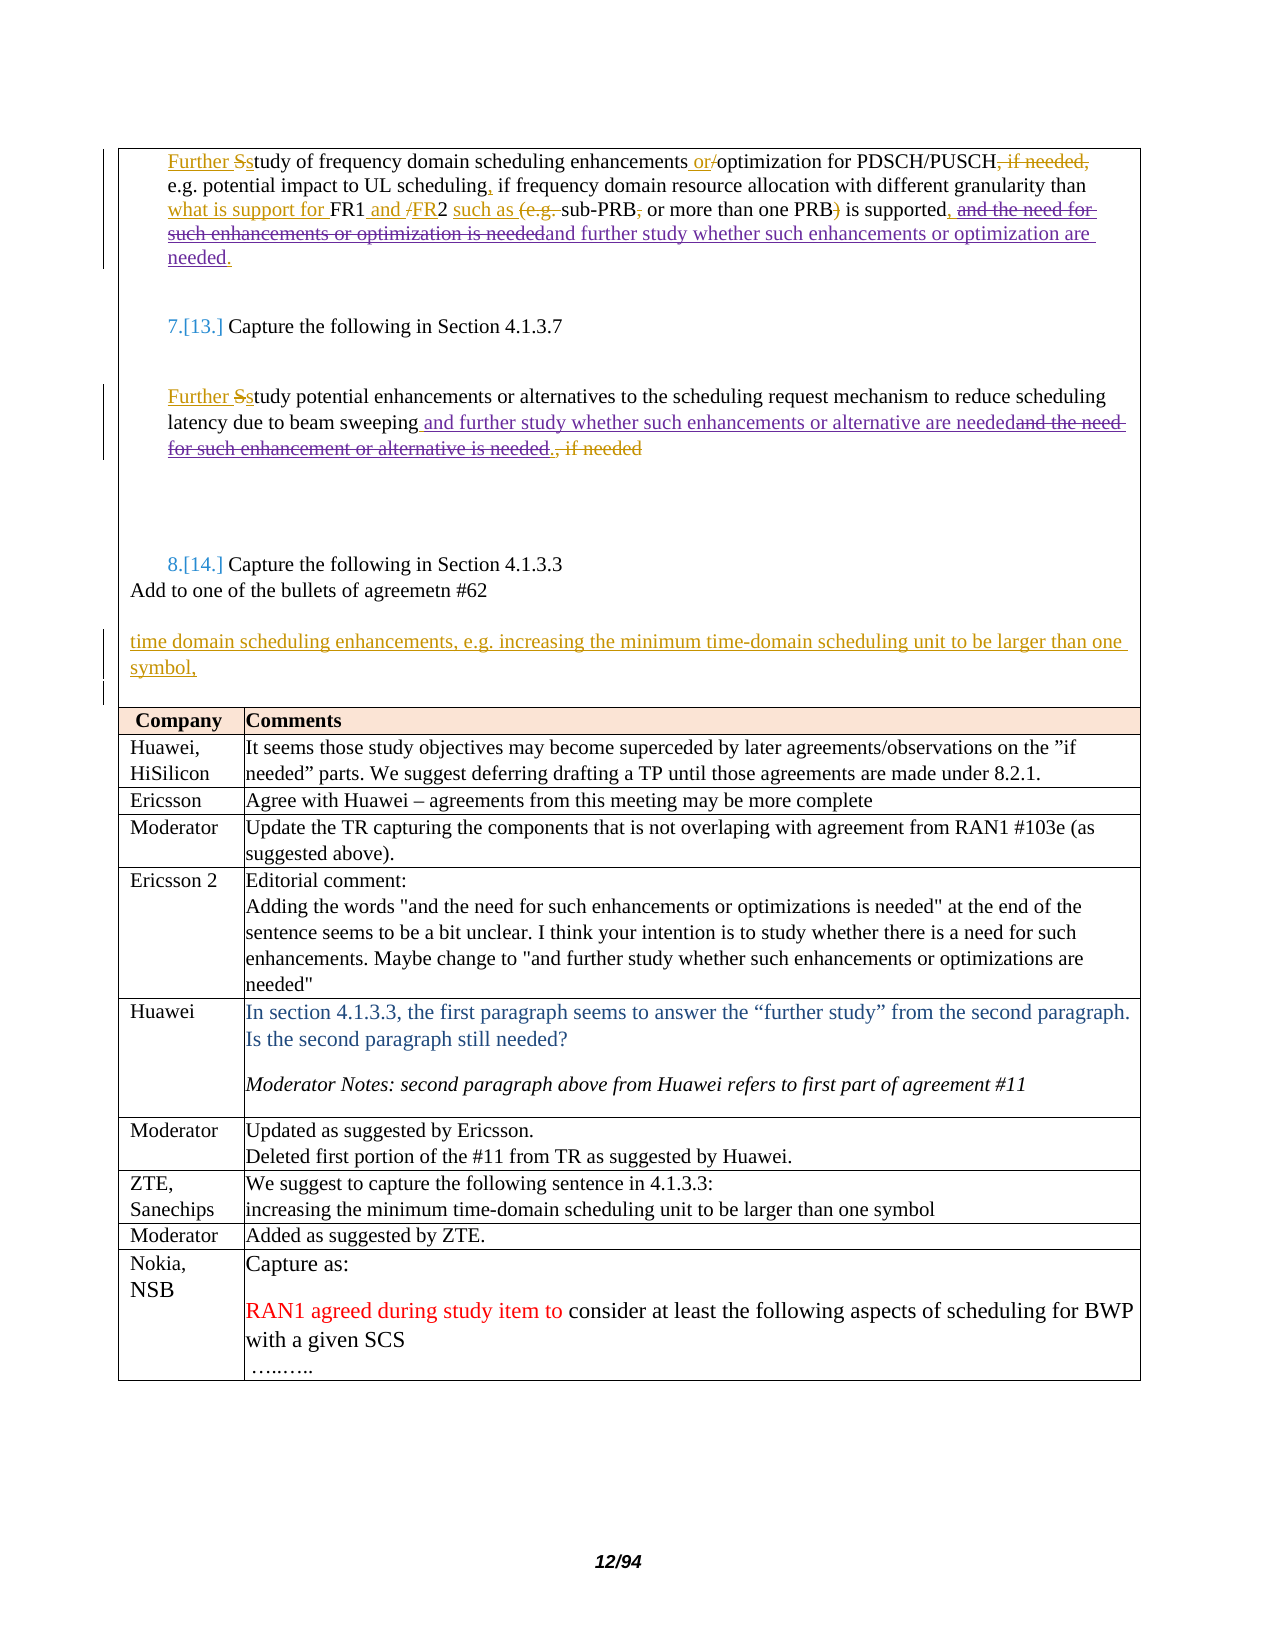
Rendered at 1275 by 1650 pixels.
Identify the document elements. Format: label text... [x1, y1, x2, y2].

table_cell Moderator [119, 1224, 244, 1249]
table_cell Capture as: RAN1 agreed during study item to consider at least the following aspects of scheduling for BWP with a given SCS …..….. [245, 1250, 1140, 1380]
table_cell In section 4.1.3.3, the first paragraph seems to answer the “further study” from the second paragraph. Is the second paragraph still needed? Moderator Notes: second paragraph above from Huawei refers to first part of agreement #11 [245, 999, 1140, 1117]
table_cell Huawei [119, 999, 244, 1117]
table_cell We suggest to capture the following sentence in 4.1.3.3: increasing the minimum time-domain scheduling unit to be larger than one symbol [245, 1171, 1140, 1222]
table_cell Comments [245, 708, 1140, 734]
table_cell Agree with Huawei – agreements from this meeting may be more complete [245, 788, 1140, 814]
table_cell Ericsson 2 [119, 868, 244, 998]
table_cell Nokia, NSB [119, 1250, 244, 1380]
table_cell Company [119, 708, 244, 734]
table_cell Added as suggested by ZTE. [245, 1224, 1140, 1249]
table_cell It seems those study objectives may become superceded by later agreements/observations on the ”if needed” parts. We suggest deferring drafting a TP until those agreements are made under 8.2.1. [245, 735, 1140, 787]
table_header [119, 149, 1140, 707]
table_cell Huawei, HiSilicon [119, 735, 244, 787]
table_cell Update the TR capturing the components that is not overlaping with agreement from RAN1 #103e (as suggested above). [245, 815, 1140, 867]
table_cell ZTE, Sanechips [119, 1171, 244, 1222]
table_cell Ericsson [119, 788, 244, 814]
table_cell Updated as suggested by Ericsson. Deleted first portion of the #11 from TR as suggested by Huawei. [245, 1118, 1140, 1169]
table_cell Editorial comment: Adding the words "and the need for such enhancements or optimizations is needed" at the end of the sentence seems to be a bit unclear. I think your intention is to study whether there is a need for such enhancements. Maybe change to "and further study whether such enhancements or optimizations are needed" [245, 868, 1140, 998]
table_cell Moderator [119, 1118, 244, 1169]
table_cell Moderator [119, 815, 244, 867]
